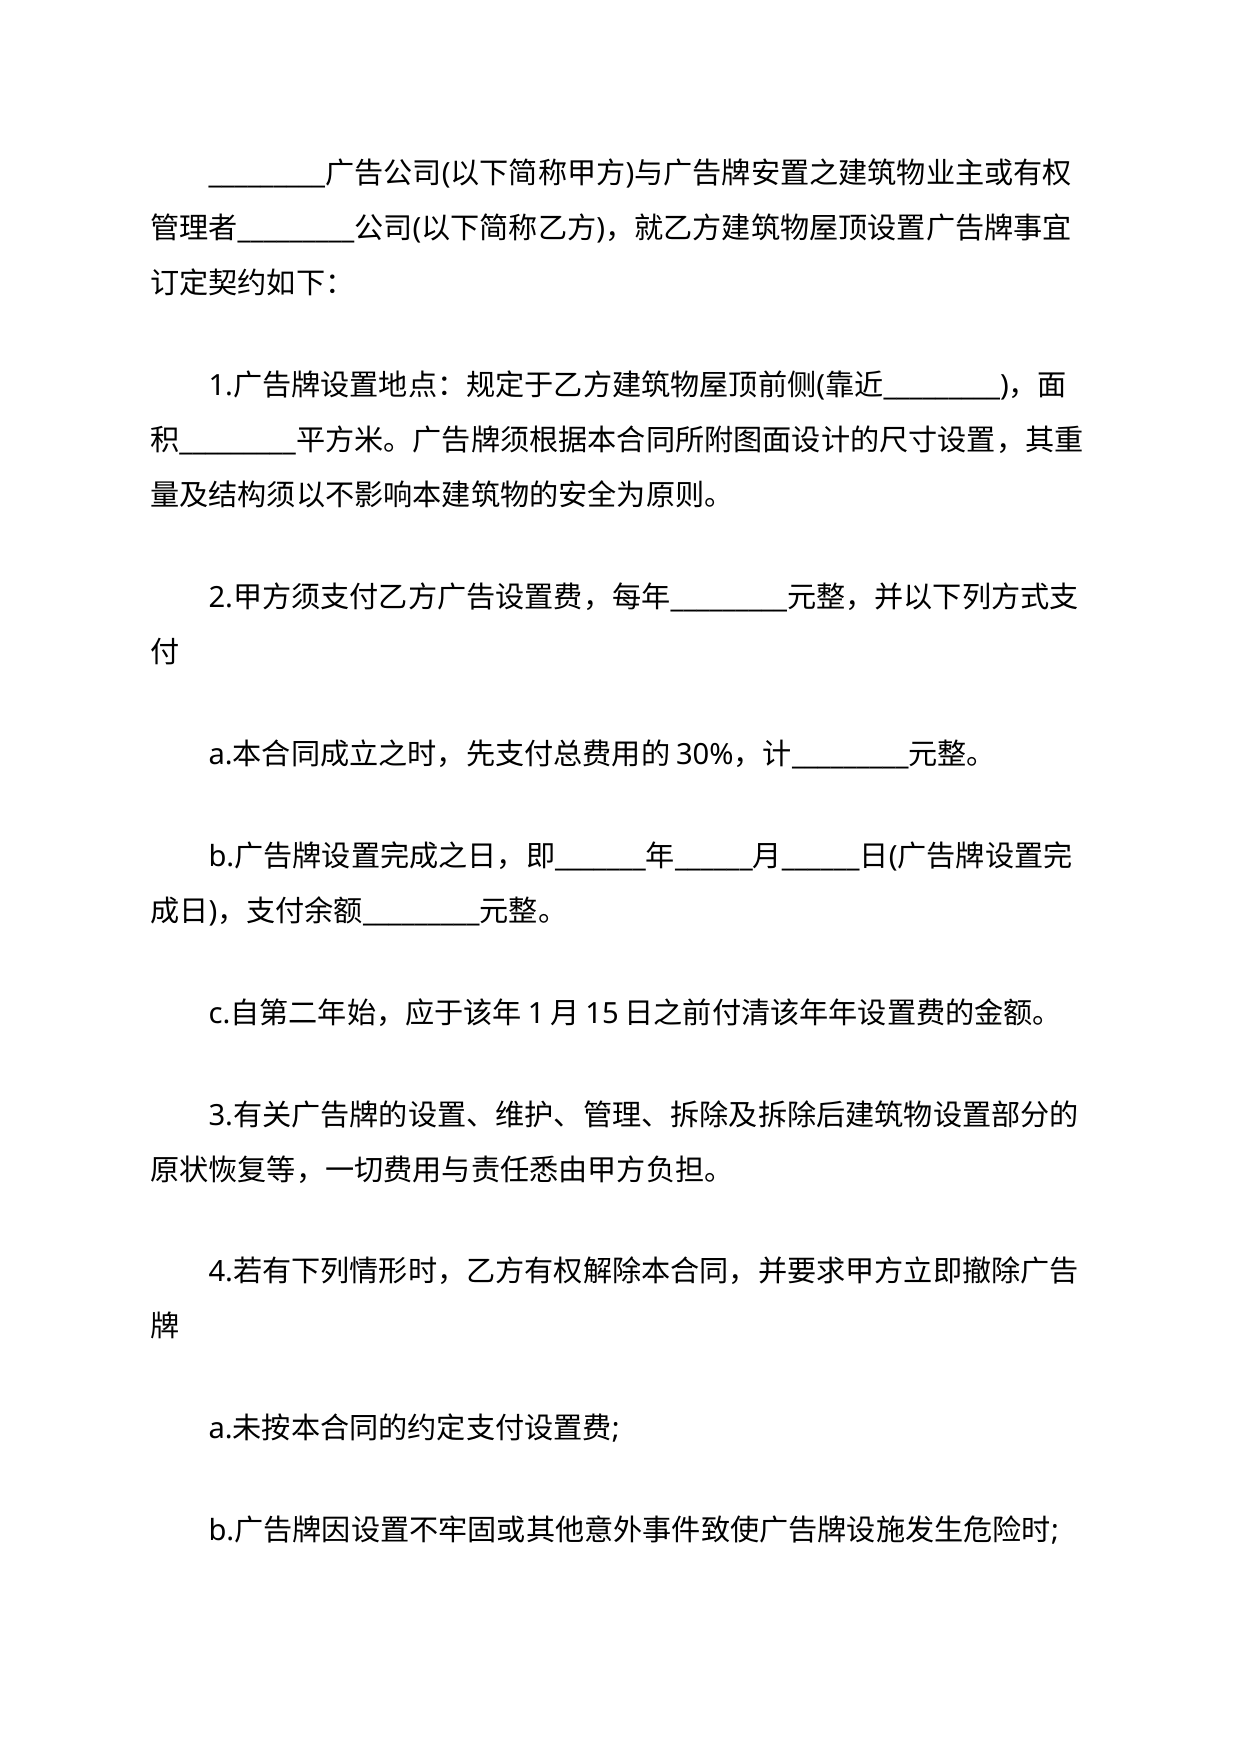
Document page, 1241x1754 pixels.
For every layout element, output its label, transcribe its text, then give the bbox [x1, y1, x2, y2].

text _________广告公司(以下简称甲方)与广告牌安置之建筑物业主或有权管理者_________公司(以下简称乙方)，就乙方建筑物屋顶设置广告牌事宜订定契约如下： [150, 150, 1090, 302]
text a.本合同成立之时，先支付总费用的30%，计_________元整。 [150, 730, 1090, 773]
text c.自第二年始，应于该年1月15日之前付清该年年设置费的金额。 [150, 989, 1090, 1032]
text b.广告牌设置完成之日，即_______年______月______日(广告牌设置完成日)，支付余额_________元整。 [150, 832, 1090, 930]
text 4.若有下列情形时，乙方有权解除本合同，并要求甲方立即撤除广告牌 [150, 1248, 1090, 1345]
text 2.甲方须支付乙方广告设置费，每年_________元整，并以下列方式支付 [150, 573, 1090, 671]
text a.未按本合同的约定支付设置费; [150, 1405, 1090, 1447]
text b.广告牌因设置不牢固或其他意外事件致使广告牌设施发生危险时; [150, 1507, 1090, 1549]
text 1.广告牌设置地点：规定于乙方建筑物屋顶前侧(靠近_________)，面积_________平方米。广告牌须根据本合同所附图面设计的尺寸设置，其重量及结构须以不影响本建筑物的安全为原则。 [150, 362, 1090, 514]
text 3.有关广告牌的设置、维护、管理、拆除及拆除后建筑物设置部分的原状恢复等，一切费用与责任悉由甲方负担。 [150, 1091, 1090, 1188]
